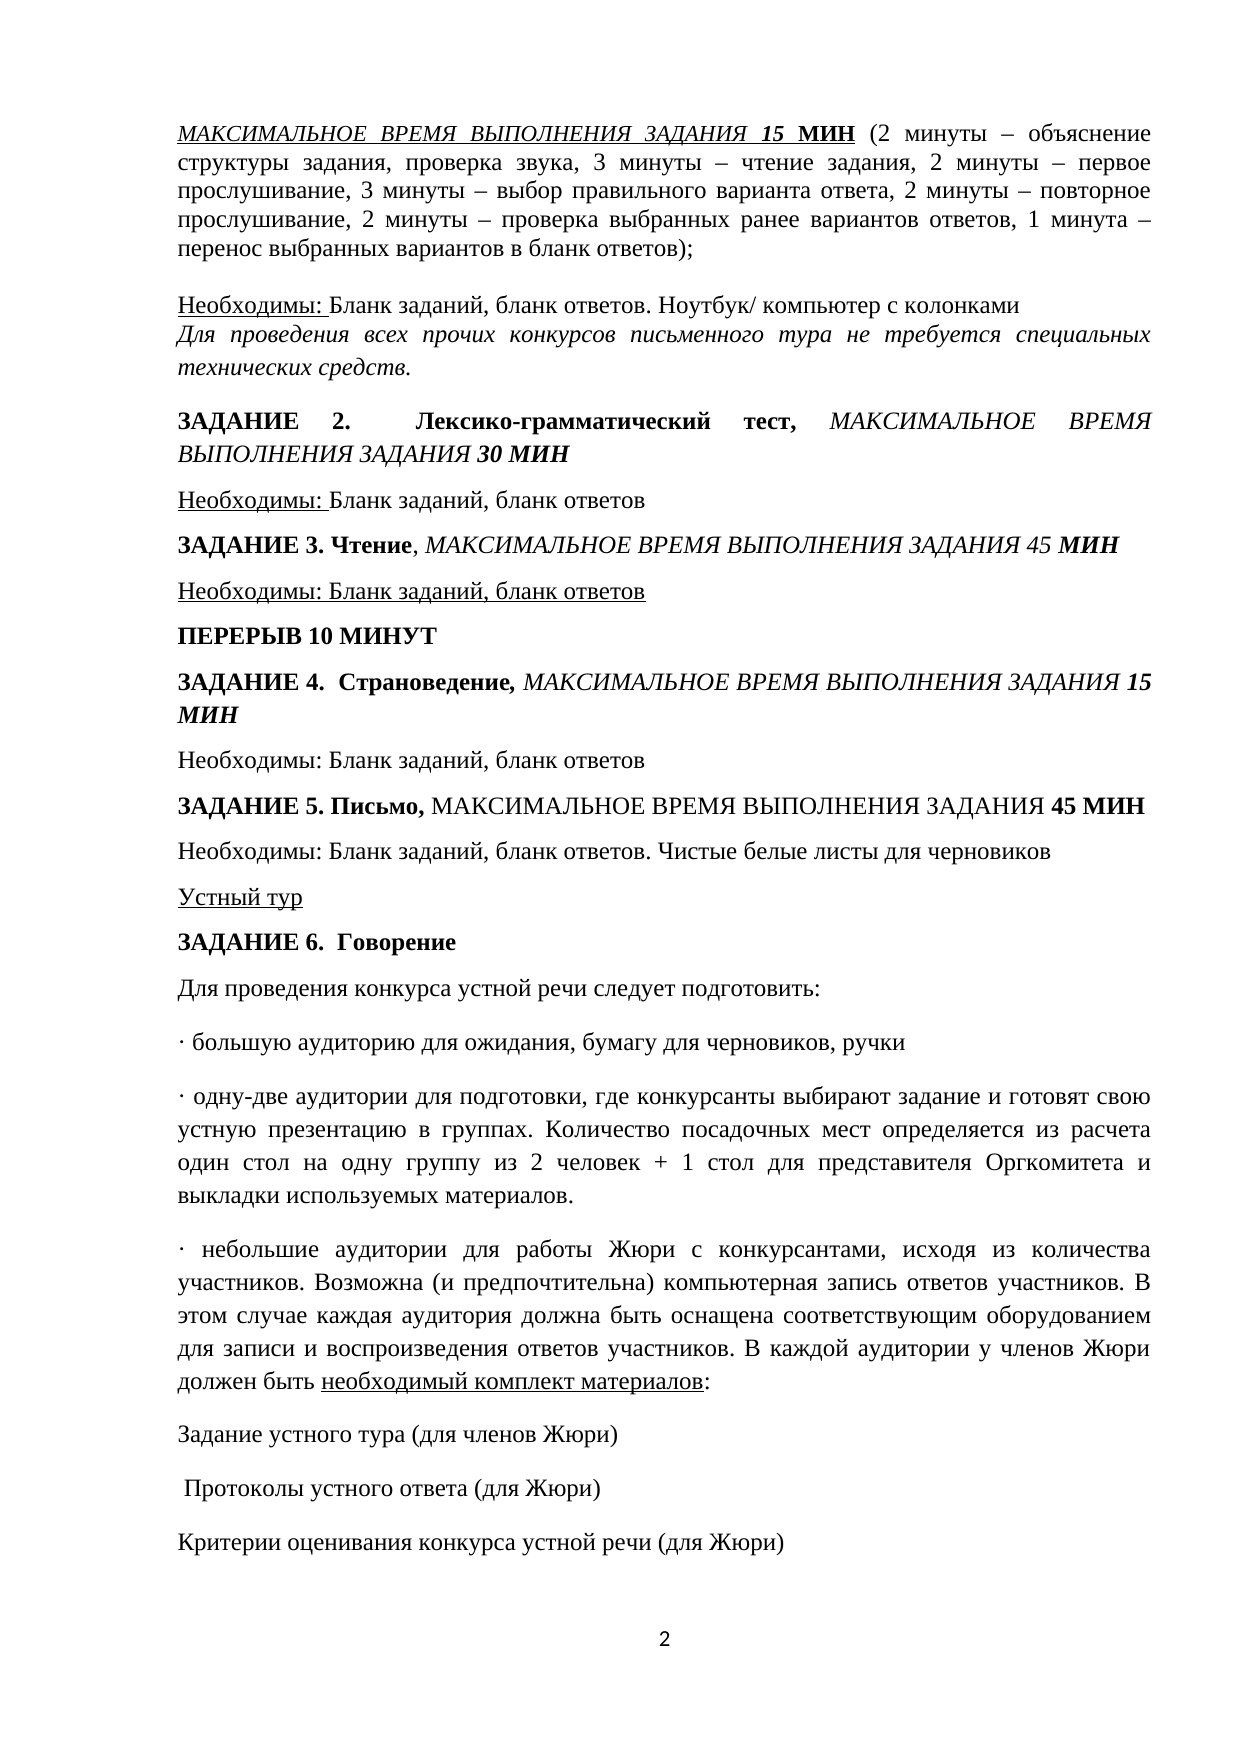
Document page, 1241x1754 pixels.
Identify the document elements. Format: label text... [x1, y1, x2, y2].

text Устный тур [177, 882, 1152, 911]
text Для проведения всех прочих конкурсов письменного тура не требуется специальных технических средств. [177, 319, 1152, 381]
text ЗАДАНИЕ 4. Страноведение, МАКСИМАЛЬНОЕ ВРЕМЯ ВЫПОЛНЕНИЯ ЗАДАНИЯ 15 МИН [177, 667, 1152, 729]
text · небольшие аудитории для работы Жюри с конкурсантами, исходя из количества участников. Возможна (и предпочтительна) компьютерная запись ответов участников. В этом случае каждая аудитория должна быть оснащена соответствующим оборудованием для записи и воспроизведения ответов участников. В каждой аудитории у членов Жюри должен быть необходимый комплект материалов: [177, 1234, 1152, 1394]
text Необходимы: Бланк заданий, бланк ответов [177, 576, 1152, 604]
text ЗАДАНИЕ 5. Письмо, МАКСИМАЛЬНОЕ ВРЕМЯ ВЫПОЛНЕНИЯ ЗАДАНИЯ 45 МИН [177, 791, 1152, 820]
text ЗАДАНИЕ 6. Говорение [177, 927, 1152, 956]
text ЗАДАНИЕ 3. Чтение, МАКСИМАЛЬНОЕ ВРЕМЯ ВЫПОЛНЕНИЯ ЗАДАНИЯ 45 МИН [177, 530, 1152, 559]
text Протоколы устного ответа (для Жюри) [177, 1473, 1152, 1502]
text Критерии оценивания конкурса устной речи (для Жюри) [177, 1527, 1152, 1556]
text ЗАДАНИЕ 2. Лексико-грамматический тест, МАКСИМАЛЬНОЕ ВРЕМЯ ВЫПОЛНЕНИЯ ЗАДАНИЯ 30 МИН [177, 406, 1152, 468]
text Необходимы: Бланк заданий, бланк ответов [177, 745, 1152, 774]
text Необходимы: Бланк заданий, бланк ответов. Ноутбук/ компьютер с колонками [177, 291, 1152, 319]
text Задание устного тура (для членов Жюри) [177, 1419, 1152, 1448]
text Для проведения конкурса устной речи следует подготовить: [177, 973, 1152, 1002]
text Необходимы: Бланк заданий, бланк ответов. Чистые белые листы для черновиков [177, 836, 1152, 865]
text · одну-две аудитории для подготовки, где конкурсанты выбирают задание и готовят свою устную презентацию в группах. Количество посадочных мест определяется из расчета один стол на одну группу из 2 человек + 1 стол для представителя Оргкомитета и выкладки используемых материалов. [177, 1081, 1152, 1208]
text ПЕРЕРЫВ 10 МИНУТ [177, 621, 1152, 650]
text Необходимы: Бланк заданий, бланк ответов [177, 485, 1152, 513]
text МАКСИМАЛЬНОЕ ВРЕМЯ ВЫПОЛНЕНИЯ ЗАДАНИЯ 15 МИН (2 минуты – объяснение структуры задания, проверка звука, 3 минуты – чтение задания, 2 минуты – первое прослушивание, 3 минуты – выбор правильного варианта ответа, 2 минуты – повторное прослушивание, 2 минуты – проверка выбранных ранее вариантов ответов, 1 минута – перенос выбранных вариантов в бланк ответов); [177, 118, 1152, 262]
text · большую аудиторию для ожидания, бумагу для черновиков, ручки [177, 1027, 1152, 1056]
